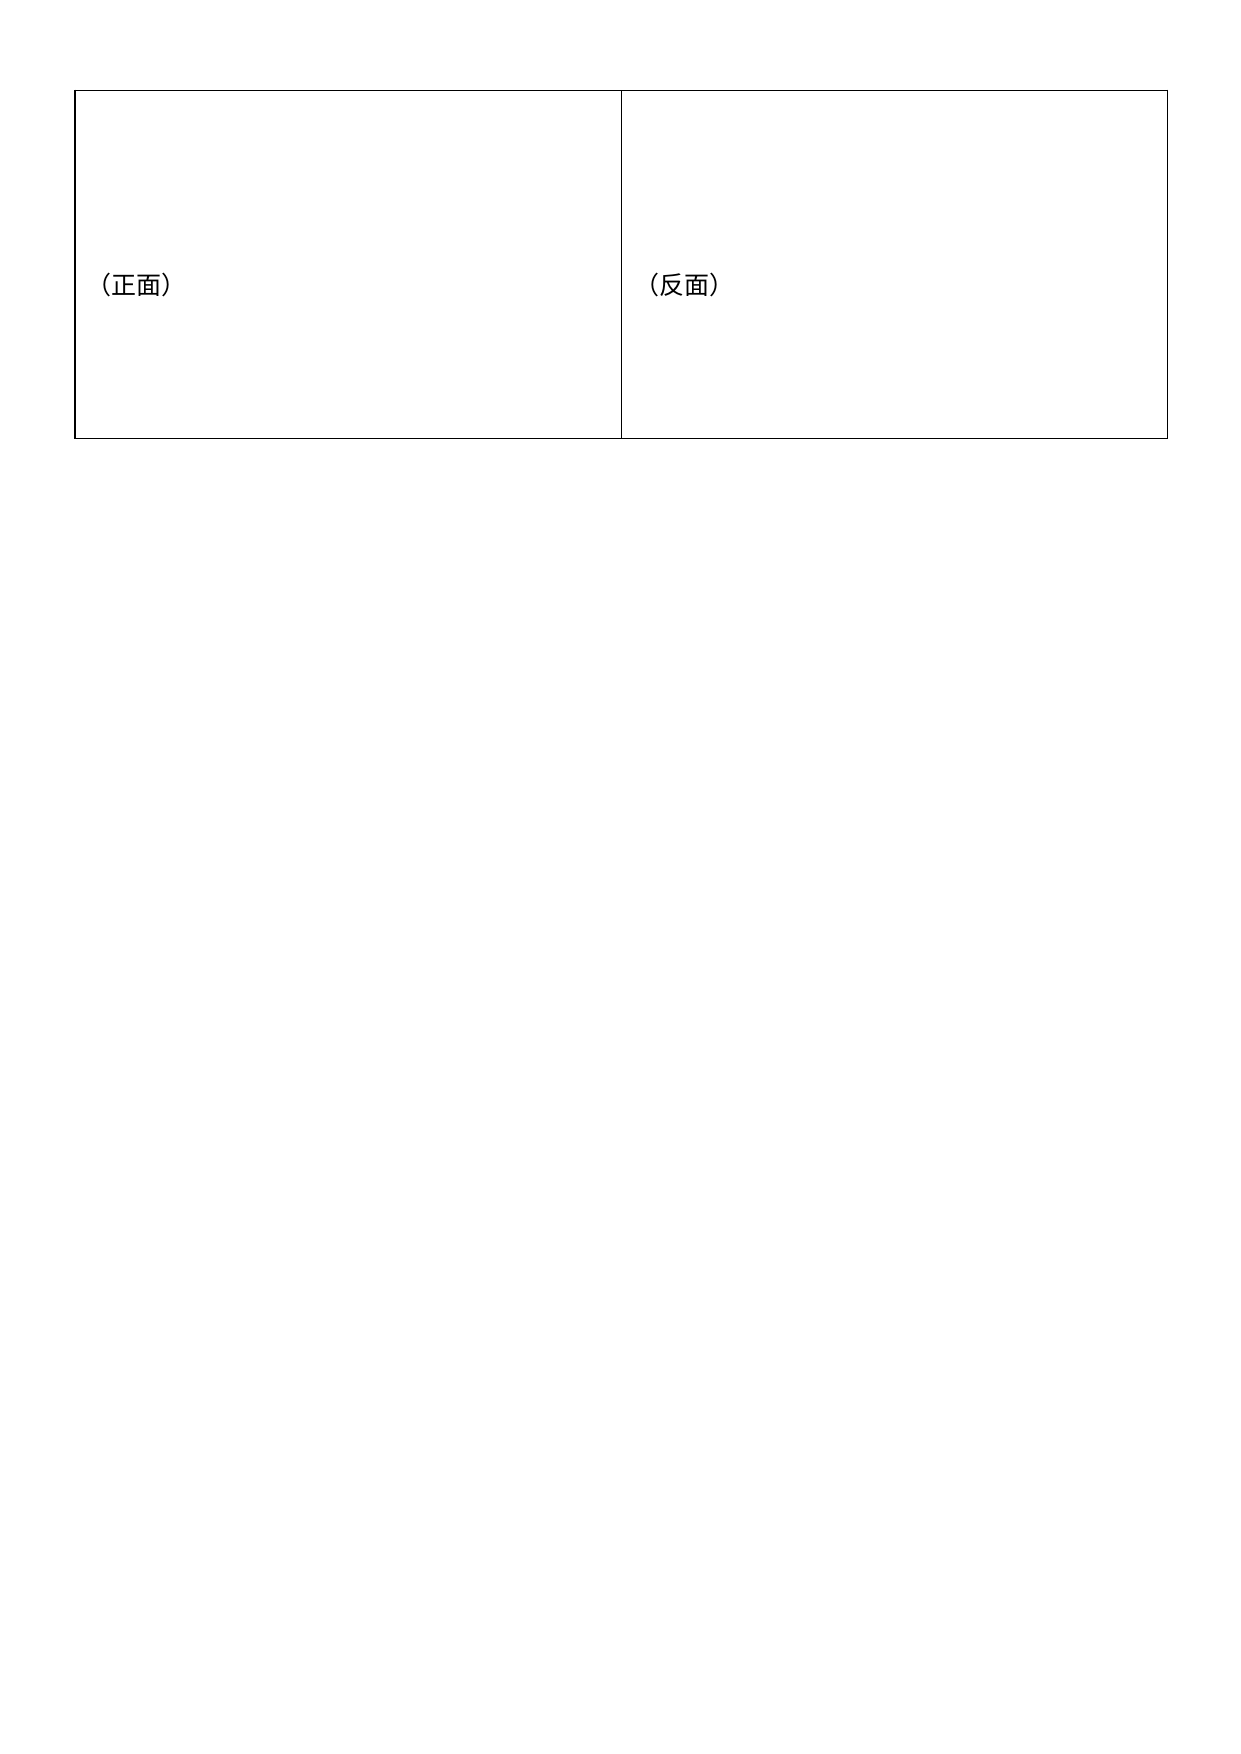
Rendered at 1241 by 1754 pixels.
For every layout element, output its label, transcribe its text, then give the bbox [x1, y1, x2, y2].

table_cell （正面） [76, 91, 621, 438]
table_cell （反面） [622, 91, 1167, 438]
